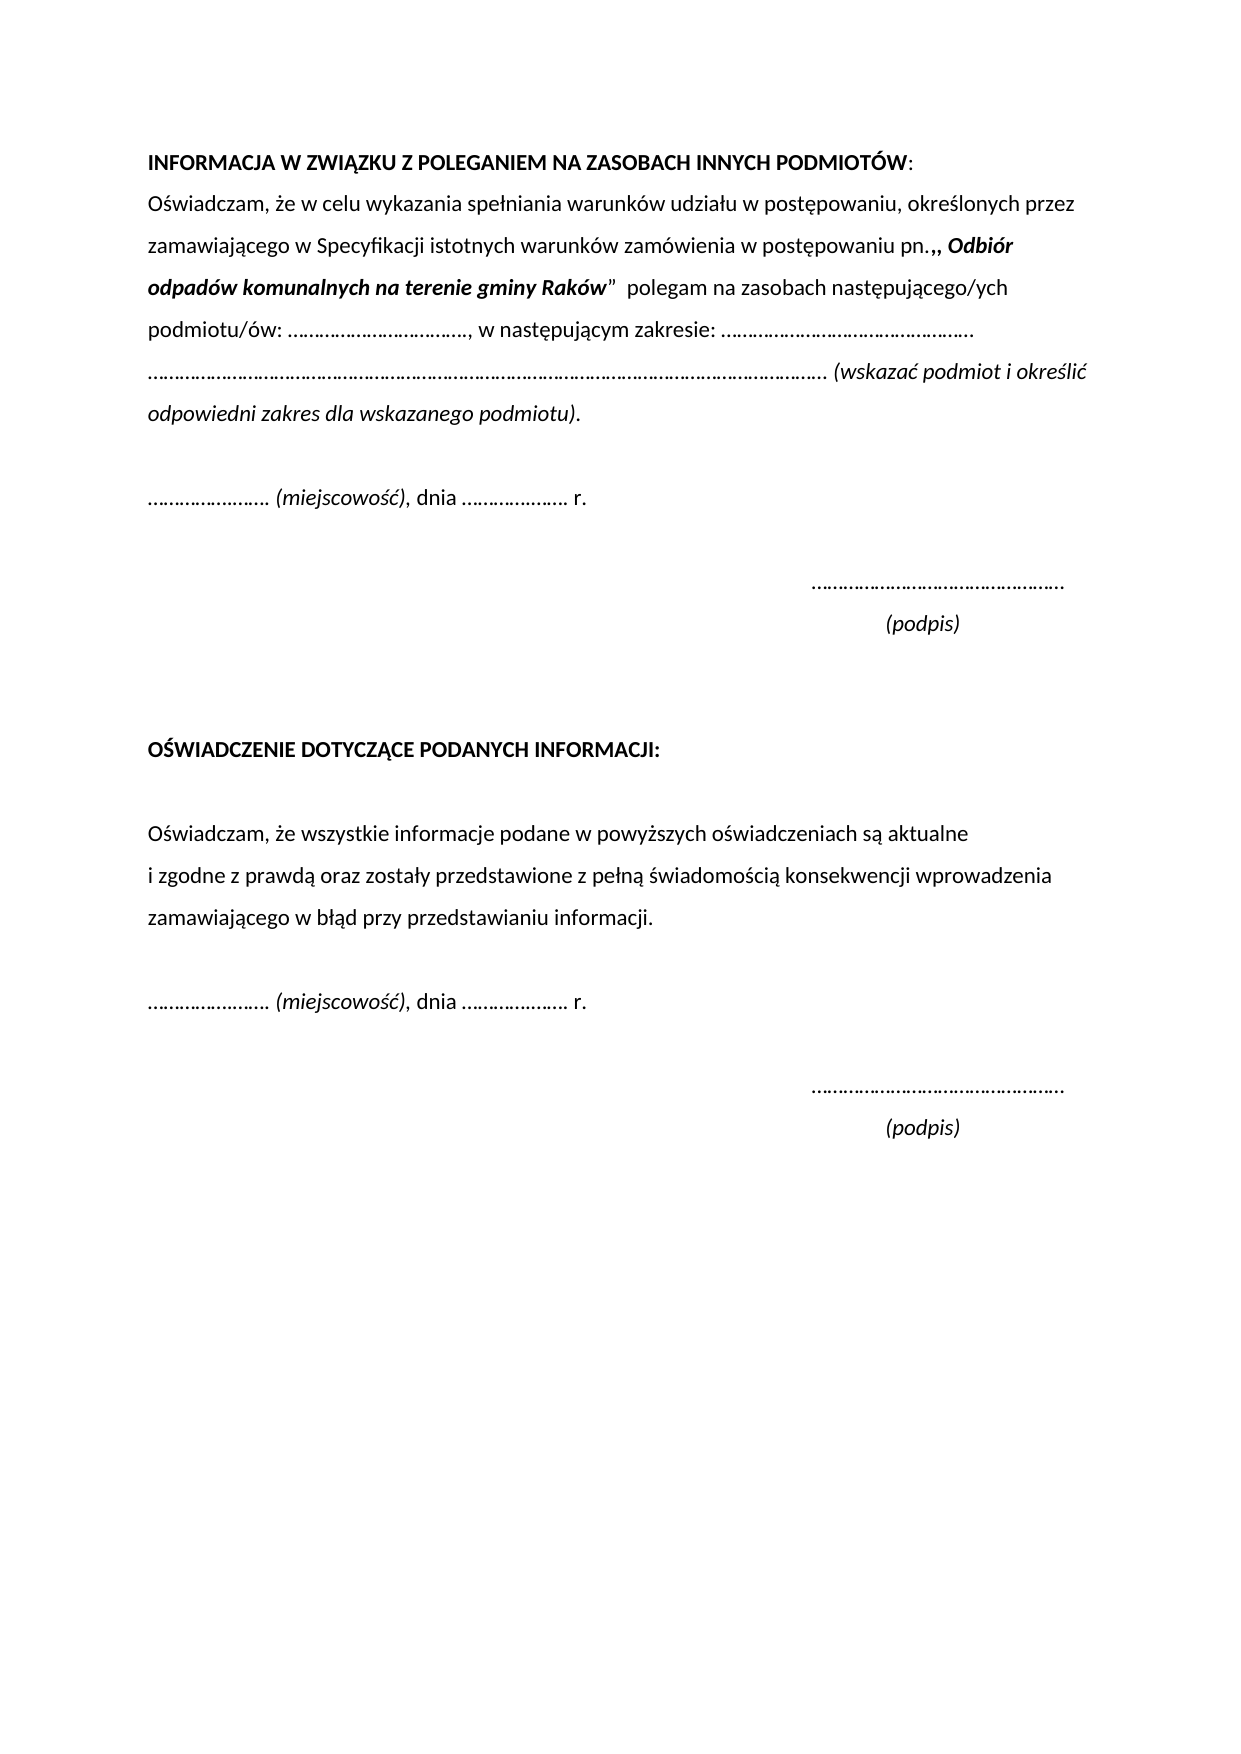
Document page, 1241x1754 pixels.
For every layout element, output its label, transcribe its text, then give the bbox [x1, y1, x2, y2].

text …………….……. (miejscowość), dnia ………….……. r. [148, 987, 1093, 1015]
text …………….……. (miejscowość), dnia ………….……. r. [148, 483, 1093, 511]
text INFORMACJA W ZWIĄZKU Z POLEGANIEM NA ZASOBACH INNYCH PODMIOTÓW: [148, 148, 1093, 176]
text ………………………………………… [148, 567, 1093, 595]
text OŚWIADCZENIE DOTYCZĄCE PODANYCH INFORMACJI: [148, 735, 1093, 763]
text ………………………………………… [148, 1071, 1093, 1099]
text Oświadczam, że wszystkie informacje podane w powyższych oświadczeniach są aktualne i zgodne z prawdą oraz zostały przedstawione z pełną świadomością konsekwencji wprowadzenia zamawiającego w błąd przy przedstawianiu informacji. [148, 819, 1093, 931]
text ………………………………………………………………………………………………………………… (wskazać podmiot i określić odpowiedni zakres dla wskazanego podmiotu). [148, 357, 1093, 427]
text (podpis) [811, 1113, 1093, 1141]
text (podpis) [811, 609, 1093, 637]
text Oświadczam, że w celu wykazania spełniania warunków udziału w postępowaniu, określonych przez zamawiającego w Specyfikacji istotnych warunków zamówienia w postępowaniu pn.,, Odbiór odpadów komunalnych na terenie gminy Raków” polegam na zasobach następującego/ych podmiotu/ów: ……………………………., w następującym zakresie: ………………………………………… [148, 189, 1093, 343]
